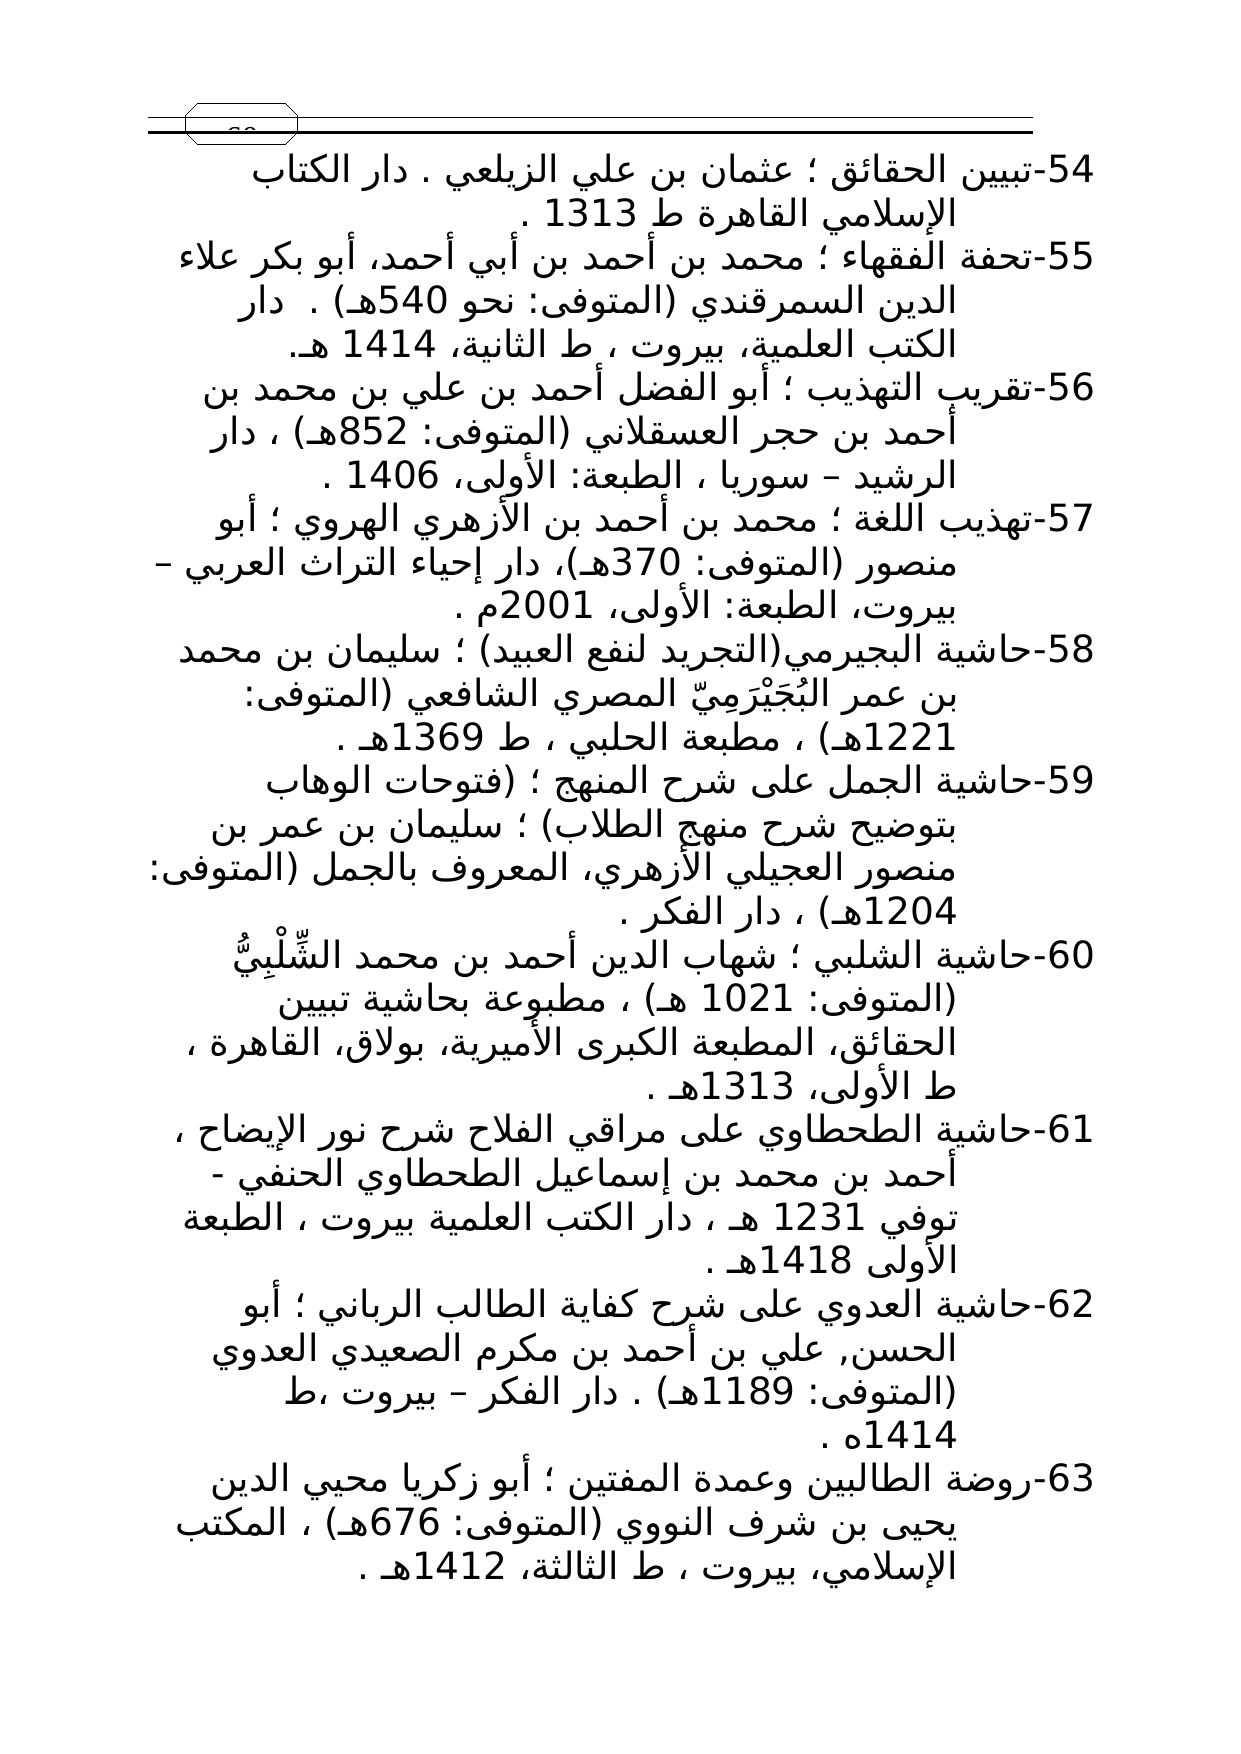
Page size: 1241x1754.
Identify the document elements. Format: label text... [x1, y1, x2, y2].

list روضة الطالبين وعمدة المفتين ؛ أبو زكريا محيي الدين يحيى بن شرف النووي (المتوفى: 676هـ) ، المكتب الإسلامي، بيروت ، ط الثالثة، 1412هـ . [148, 1457, 1034, 1588]
list حاشية العدوي على شرح كفاية الطالب الرباني ؛ أبو الحسن, علي بن أحمد بن مكرم الصعيدي العدوي (المتوفى: 1189هـ) . دار الفكر – بيروت ،ط1414ه . [148, 1282, 1034, 1457]
list تبيين الحقائق ؛ عثمان بن علي الزيلعي . دار الكتاب الإسلامي القاهرة ط 1313 . [148, 148, 1034, 235]
list تحفة الفقهاء ؛ محمد بن أحمد بن أبي أحمد، أبو بكر علاء الدين السمرقندي (المتوفى: نحو 540هـ) . دار الكتب العلمية، بيروت ، ط الثانية، 1414 هـ. [148, 235, 1034, 366]
list تهذيب اللغة ؛ محمد بن أحمد بن الأزهري الهروي ؛ أبو منصور (المتوفى: 370هـ)، دار إحياء التراث العربي – بيروت، الطبعة: الأولى، 2001م . [148, 497, 1034, 628]
list حاشية البجيرمي(التجريد لنفع العبيد) ؛ سليمان بن محمد بن عمر البُجَيْرَمِيّ المصري الشافعي (المتوفى: 1221هـ) ، مطبعة الحلبي ، ط 1369هـ . [148, 628, 1034, 759]
list حاشية الطحطاوي على مراقي الفلاح شرح نور الإيضاح ، أحمد بن محمد بن إسماعيل الطحطاوي الحنفي - توفي 1231 هـ ، دار الكتب العلمية بيروت ، الطبعة الأولى 1418هـ . [148, 1108, 1034, 1282]
list تقريب التهذيب ؛ أبو الفضل أحمد بن علي بن محمد بن أحمد بن حجر العسقلاني (المتوفى: 852هـ) ، دار الرشيد – سوريا ، الطبعة: الأولى، 1406 . [148, 366, 1034, 497]
list حاشية الشلبي ؛ شهاب الدين أحمد بن محمد الشِّلْبِيُّ (المتوفى: 1021 هـ) ، مطبوعة بحاشية تبيين الحقائق، المطبعة الكبرى الأميرية، بولاق، القاهرة ، ط الأولى، 1313هـ . [148, 933, 1034, 1108]
list حاشية الجمل على شرح المنهج ؛ (فتوحات الوهاب بتوضيح شرح منهج الطلاب) ؛ سليمان بن عمر بن منصور العجيلي الأزهري، المعروف بالجمل (المتوفى: 1204هـ) ، دار الفكر . [148, 759, 1034, 933]
